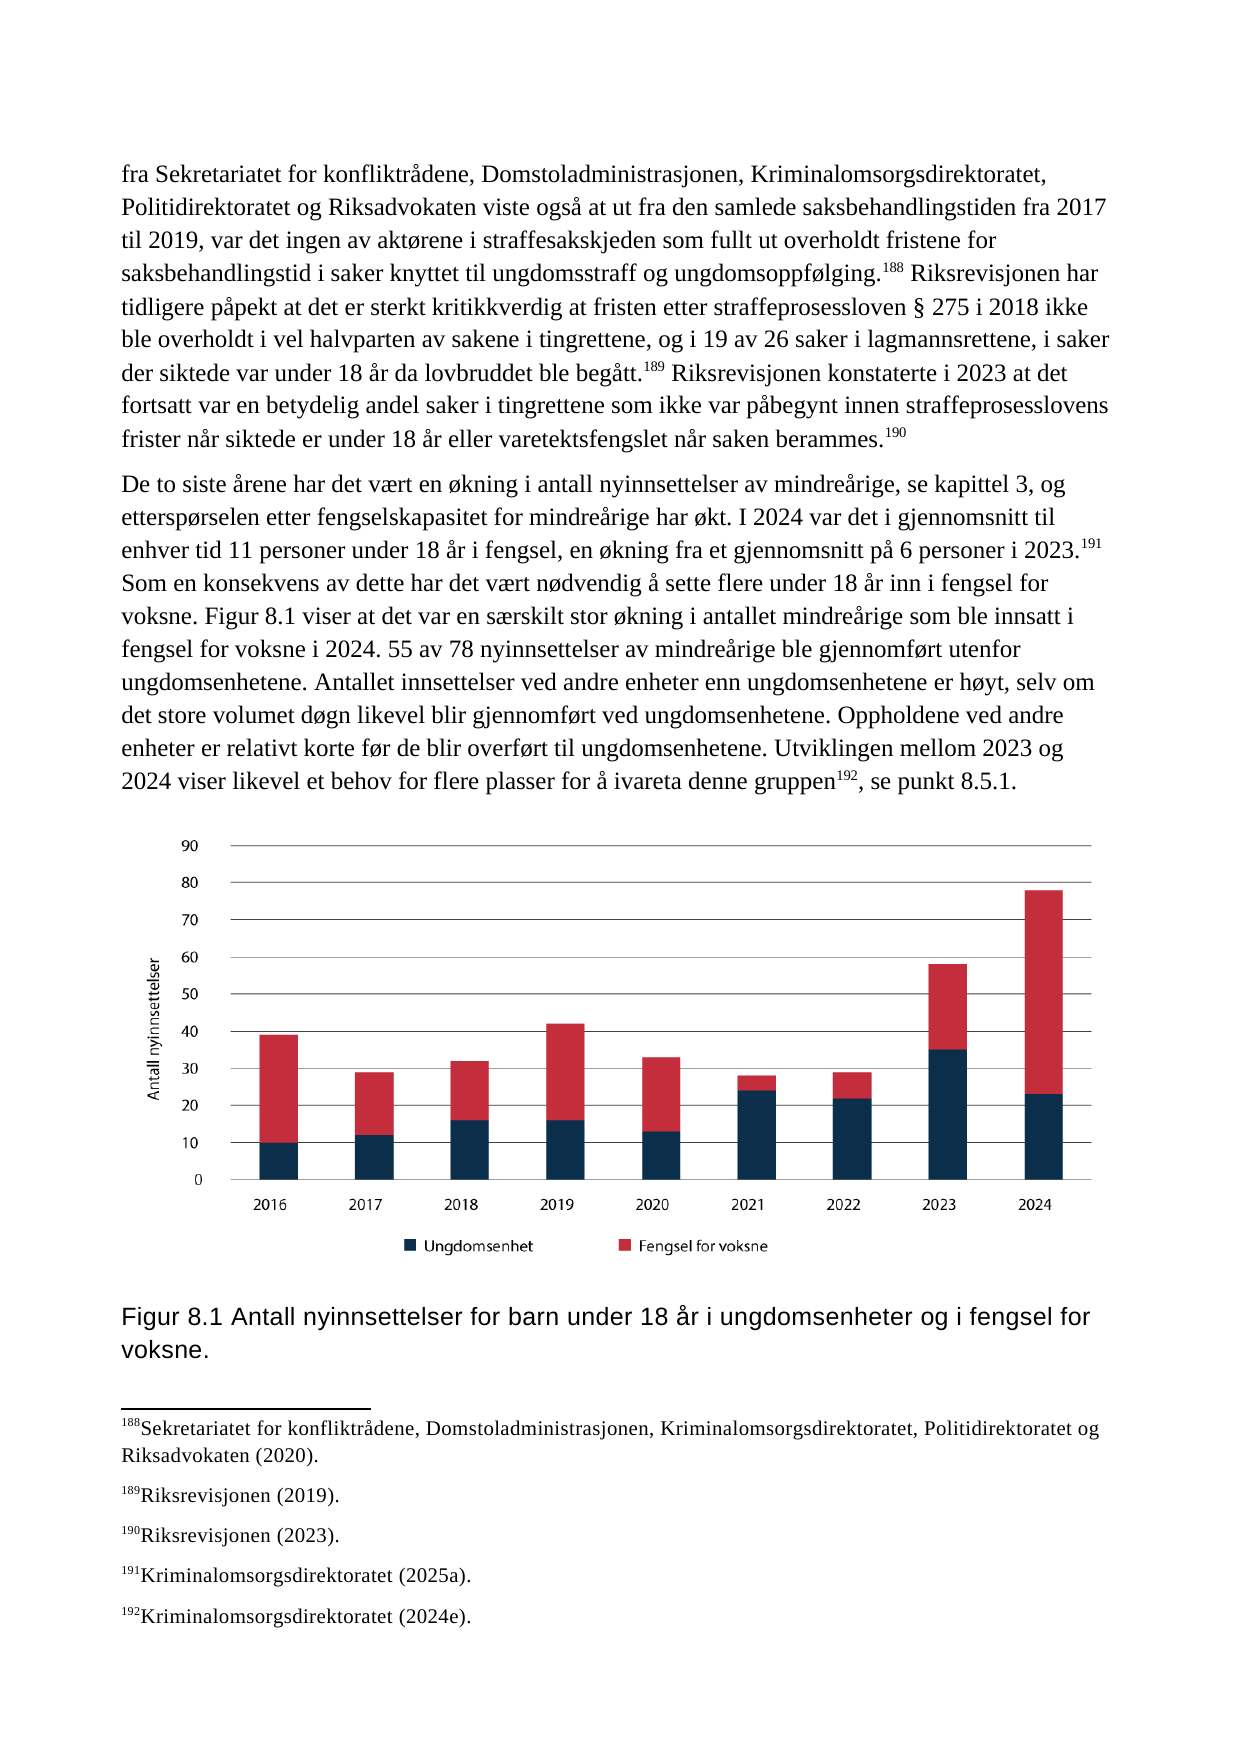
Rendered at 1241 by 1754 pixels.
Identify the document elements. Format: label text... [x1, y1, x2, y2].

picture [121, 811, 1119, 1286]
text Antall nyinnsettelser for barn under 18 år i ungdomsenheter og i fengsel for voksne. [121, 1302, 1119, 1364]
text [121, 159, 1119, 452]
text De to siste årene har det vært en økning i antall nyinnsettelser av mindreårige, se kapittel 3, og etterspørselen etter fengselskapasitet for mindreårige har økt. I 2024 var det i gjennomsnitt til enhver tid 11 personer under 18 år i fengsel, en økning fra et gjennomsnitt på 6 personer i 2023. Som en konsekvens av dette har det vært nødvendig å sette flere under 18 år inn i fengsel for voksne. Figur 8.1 viser at det var en særskilt stor økning i antallet mindreårige som ble innsatt i fengsel for voksne i 2024. 55 av 78 nyinnsettelser av mindreårige ble gjennomført utenfor ungdomsenhetene. Antallet innsettelser ved andre enheter enn ungdomsenhetene er høyt, selv om det store volumet døgn likevel blir gjennomført ved ungdomsenhetene. Oppholdene ved andre enheter er relativt korte før de blir overført til ungdomsenhetene. Utviklingen mellom 2023 og 2024 viser likevel et behov for flere plasser for å ivareta denne gruppen, se punkt 8.5.1. [121, 469, 1119, 795]
